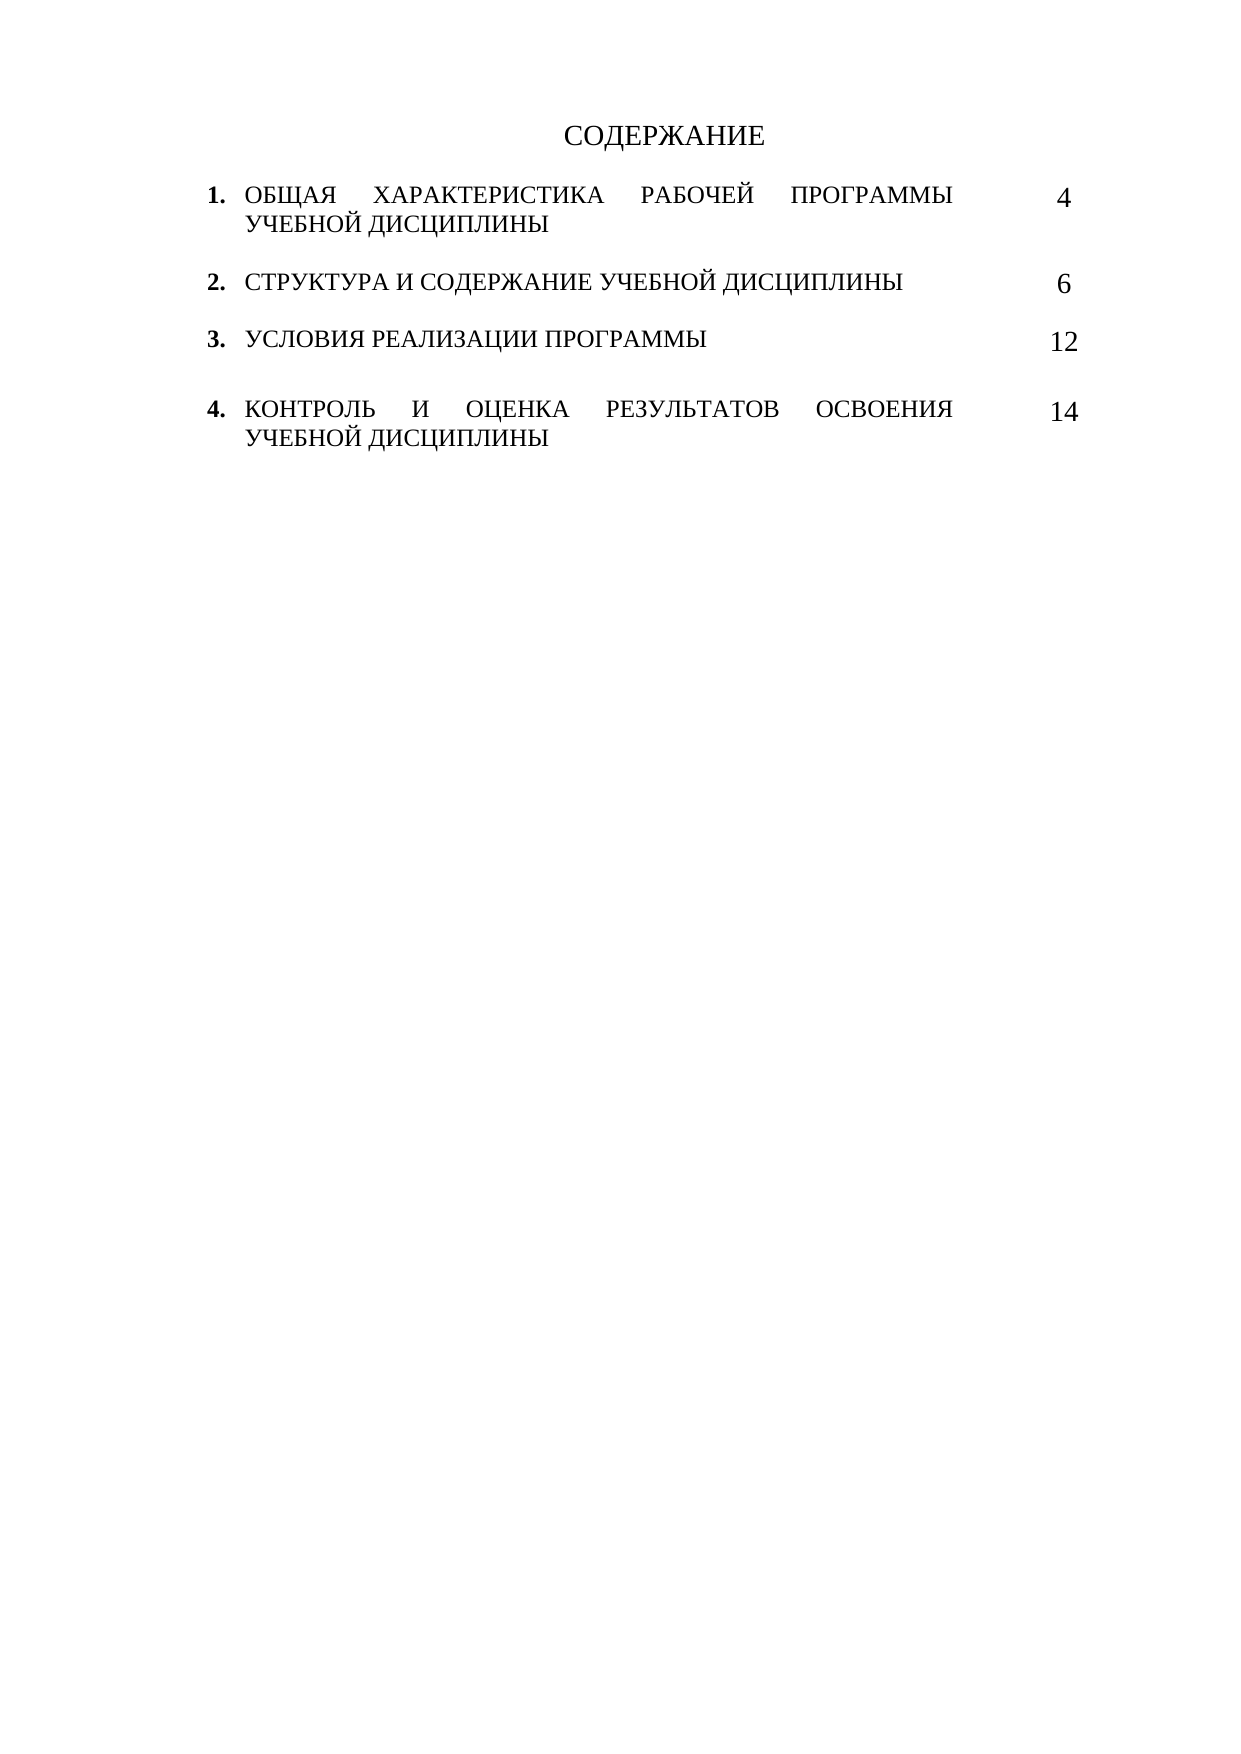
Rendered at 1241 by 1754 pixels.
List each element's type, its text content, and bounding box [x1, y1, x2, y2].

table_cell условия реализации программы [166, 324, 965, 394]
table_header ОБЩАЯ ХАРАКТЕРИСТИКА рабочей ПРОГРАММЫ УЧЕБНОЙ ДИСЦИПЛИНЫ [166, 180, 965, 267]
table_cell СТРУКТУРА и содержание УЧЕБНОЙ ДИСЦИПЛИНЫ [166, 267, 965, 324]
table_cell 14 [965, 394, 1163, 480]
table_header 4 [965, 180, 1163, 267]
table_cell 6 [965, 267, 1163, 324]
table_cell 12 [965, 324, 1163, 394]
table_cell Контроль и оценка результатов Освоения учебной дисциплины [166, 394, 965, 480]
text СОДЕРЖАНИЕ [177, 118, 1152, 152]
